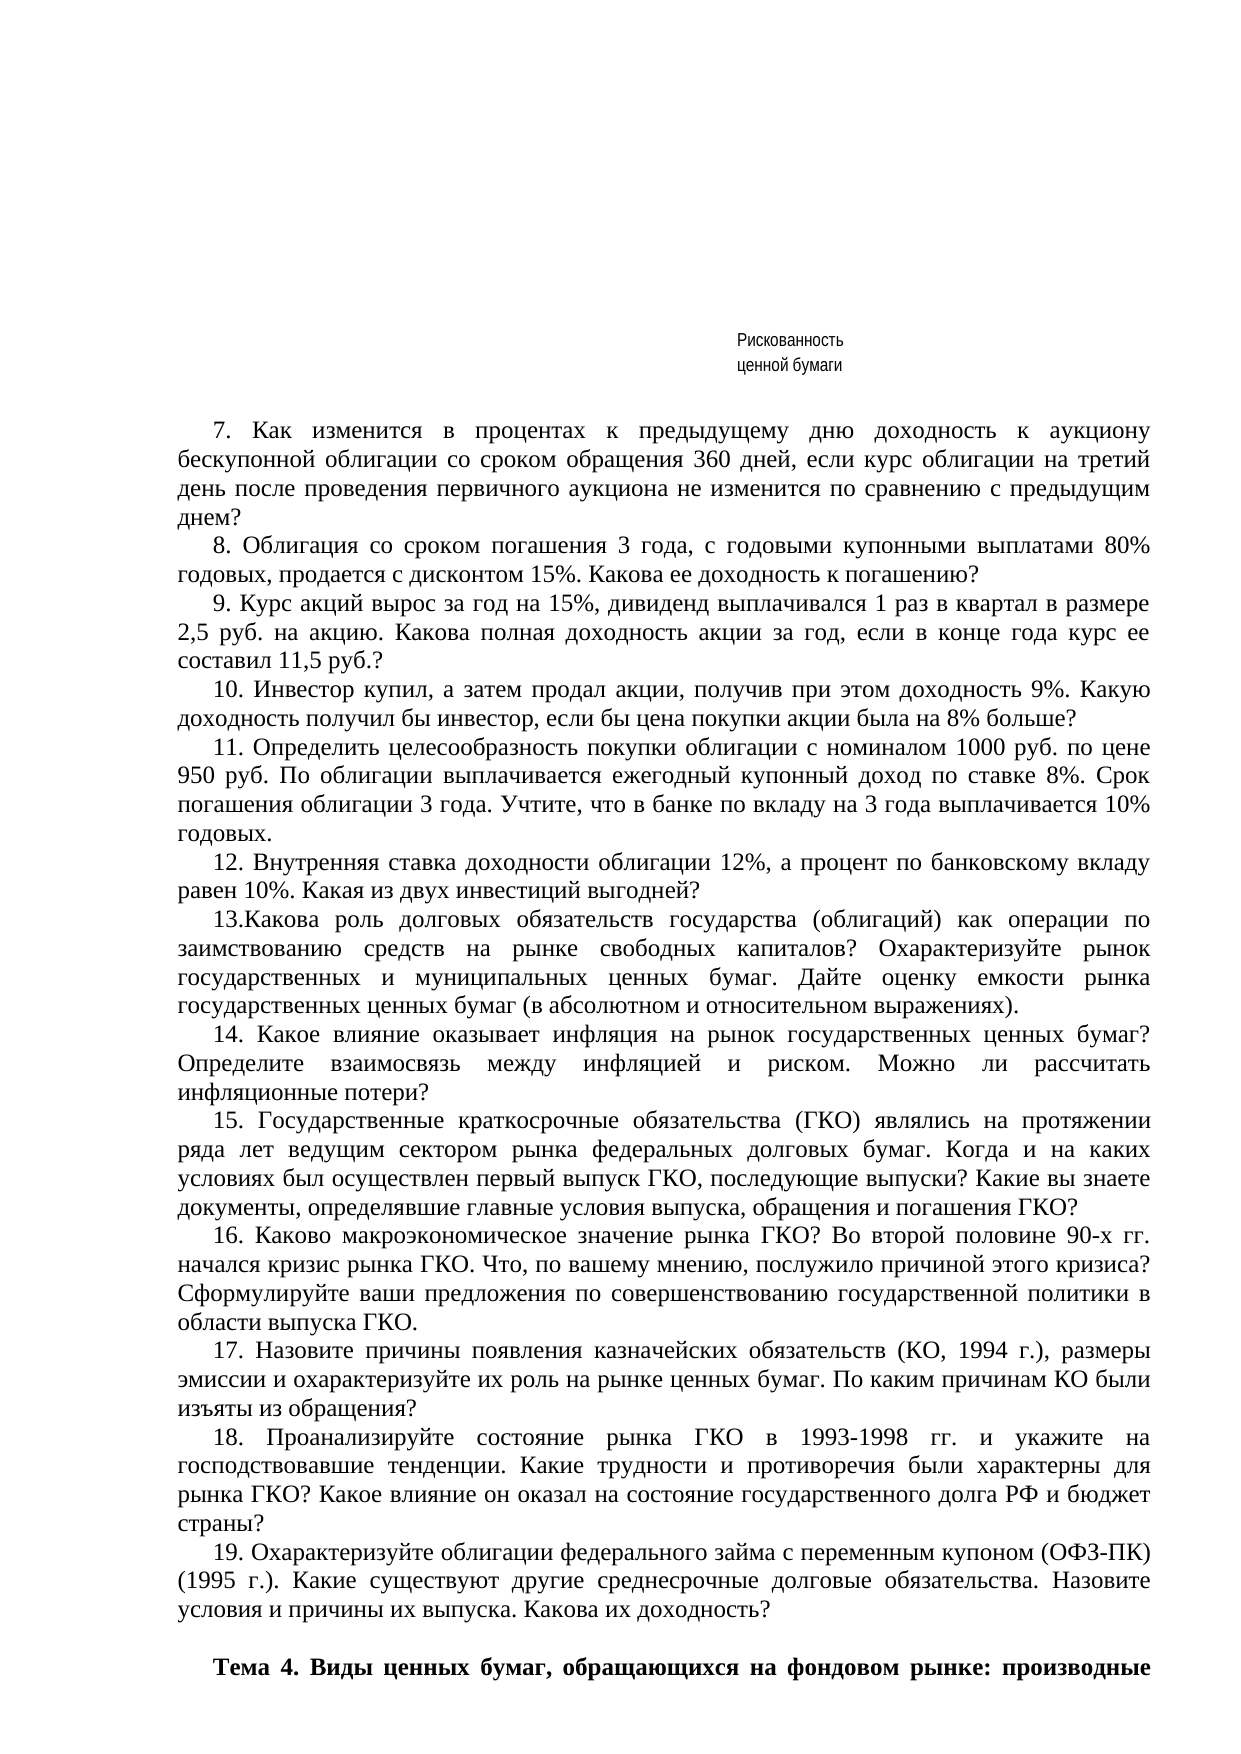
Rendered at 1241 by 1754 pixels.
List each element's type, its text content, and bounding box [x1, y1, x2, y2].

text 19. Охарактеризуйте облигации федерального займа с переменным купоном (ОФЗ-ПК) (1995 г.). Какие существуют другие среднесрочные долговые обязательства. Назовите условия и причины их выпуска. Какова их доходность? [177, 1537, 1152, 1623]
text 15. Государственные краткосрочные обязательства (ГКО) являлись на протяжении ряда лет ведущим сектором рынка федеральных долговых бумаг. Когда и на каких условиях был осуществлен первый выпуск ГКО, последующие выпуски? Какие вы знаете документы, определявшие главные условия выпуска, обращения и погашения ГКО? [177, 1105, 1152, 1220]
text 16. Каково макроэкономическое значение рынка ГКО? Во второй половине 90-х гг. начался кризис рынка ГКО. Что, по вашему мнению, послужило причиной этого кризиса? Сформулируйте ваши предложения по совершенствованию государственной политики в области выпуска ГКО. [177, 1220, 1152, 1335]
text 17. Назовите причины появления казначейских обязательств (КО, 1994 г.), размеры эмиссии и охарактеризуйте их роль на рынке ценных бумаг. По каким причинам КО были изъяты из обращения? [177, 1335, 1152, 1422]
text 7. Как изменится в процентах к предыдущему дню доходность к аукциону бескупонной облигации со сроком обращения 360 дней, если курс облигации на третий день после проведения первичного аукциона не изменится по сравнению с предыдущим днем? [177, 415, 1152, 530]
text 11. Определить целесообразность покупки облигации с номиналом 1000 руб. по цене 950 руб. По облигации выплачивается ежегодный купонный доход по ставке 8%. Срок погашения облигации 3 года. Учтите, что в банке по вкладу на 3 года выплачивается 10% годовых. [177, 732, 1152, 847]
text 10. Инвестор купил, а затем продал акции, получив при этом доходность 9%. Какую доходность получил бы инвестор, если бы цена покупки акции была на 8% больше? [177, 674, 1152, 732]
text 18. Проанализируйте состояние рынка ГКО в 1993-1998 гг. и укажите на господствовавшие тенденции. Какие трудности и противоречия были характерны для рынка ГКО? Какое влияние он оказал на состояние государственного долга РФ и бюджет страны? [177, 1422, 1152, 1537]
text 13.Какова роль долговых обязательств государства (облигаций) как операции по заимствованию средств на рынке свободных капиталов? Охарактеризуйте рынок государственных и муниципальных ценных бумаг. Дайте оценку емкости рынка государственных ценных бумаг (в абсолютном и относительном выражениях). [177, 904, 1152, 1019]
text 14. Какое влияние оказывает инфляция на рынок государственных ценных бумаг? Определите взаимосвязь между инфляцией и риском. Можно ли рассчитать инфляционные потери? [177, 1019, 1152, 1105]
text 8. Облигация со сроком погашения 3 года, с годовыми купонными выплатами 80% годовых, продается с дисконтом 15%. Какова ее доходность к погашению? [177, 530, 1152, 588]
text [177, 1652, 1152, 1680]
text 9. Курс акций вырос за год на 15%, дивиденд выплачивался 1 раз в квартал в размере 2,5 руб. на акцию. Какова полная доходность акции за год, если в конце года курс ее составил 11,5 руб.? [177, 588, 1152, 674]
text 12. Внутренняя ставка доходности облигации 12%, а процент по банковскому вкладу равен 10%. Какая из двух инвестиций выгодней? [177, 847, 1152, 904]
